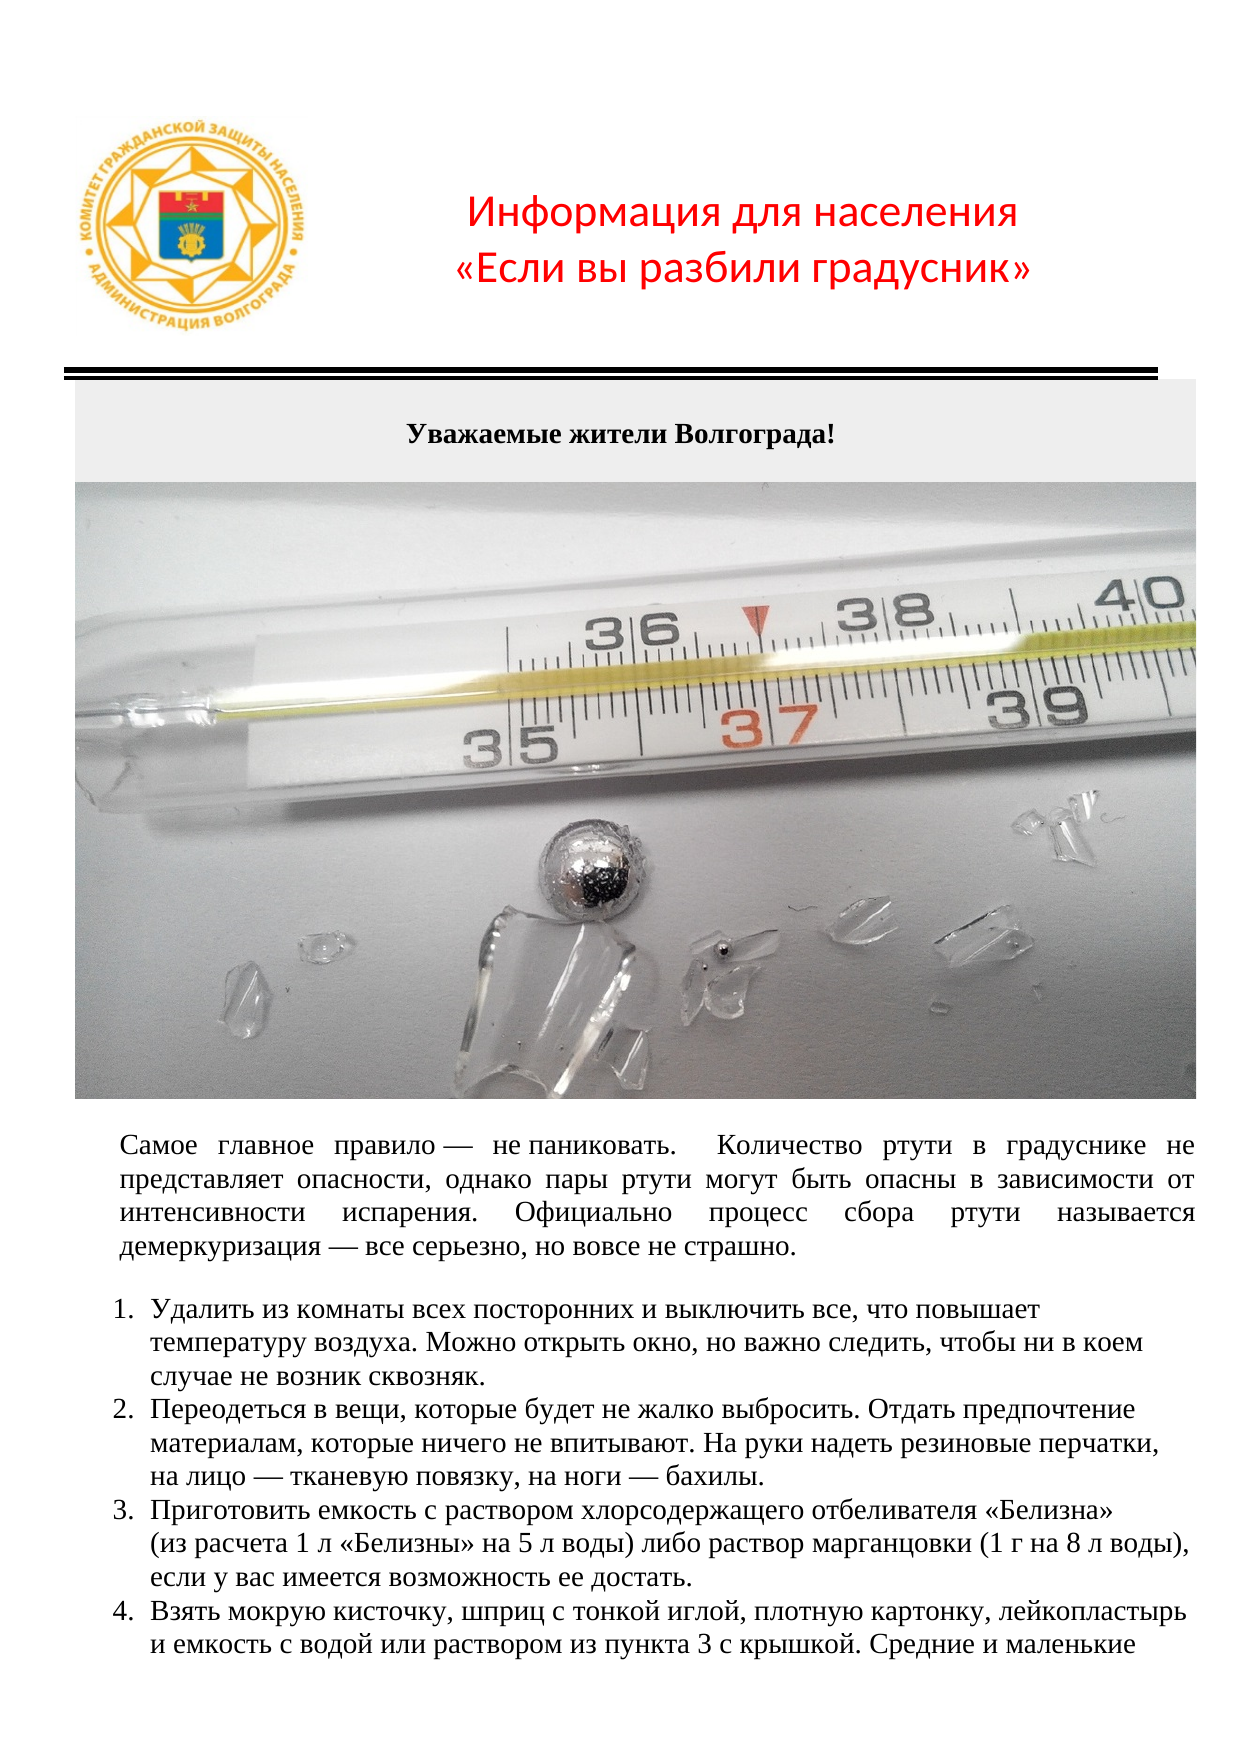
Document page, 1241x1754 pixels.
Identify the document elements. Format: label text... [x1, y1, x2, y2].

picture [75, 482, 1197, 1099]
list Приготовить емкость с раствором хлорсодержащего отбеливателя «Белизна» (из расчета 1 л «Белизны» на 5 л воды) либо раствор марганцовки (1 г на 8 л воды), если у вас имеется возможность ее достать. [112, 1492, 1196, 1593]
text Уважаемые жители Волгограда! [60, 416, 1181, 449]
text Самое главное правило — не паниковать. Количество ртути в градуснике не представляет опасности, однако пары ртути могут быть опасны в зависимости от интенсивности испарения. Официально процесс сбора ртути называется демеркуризация — все серьезно, но вовсе не страшно. [119, 1127, 1196, 1262]
picture [75, 116, 309, 336]
list Переодеться в вещи, которые будет не жалко выбросить. Отдать предпочтение материалам, которые ничего не впитывают. На руки надеть резиновые перчатки, на лицо — тканевую повязку, на ноги — бахилы. [112, 1391, 1196, 1492]
list Удалить из комнаты всех посторонних и выключить все, что повышает температуру воздуха. Можно открыть окно, но важно следить, чтобы ни в коем случае не возник сквозняк. [112, 1291, 1196, 1391]
table_header Информация для населения «Если вы разбили градусник» [328, 109, 1158, 367]
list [112, 1593, 1196, 1660]
table_header [64, 109, 328, 367]
